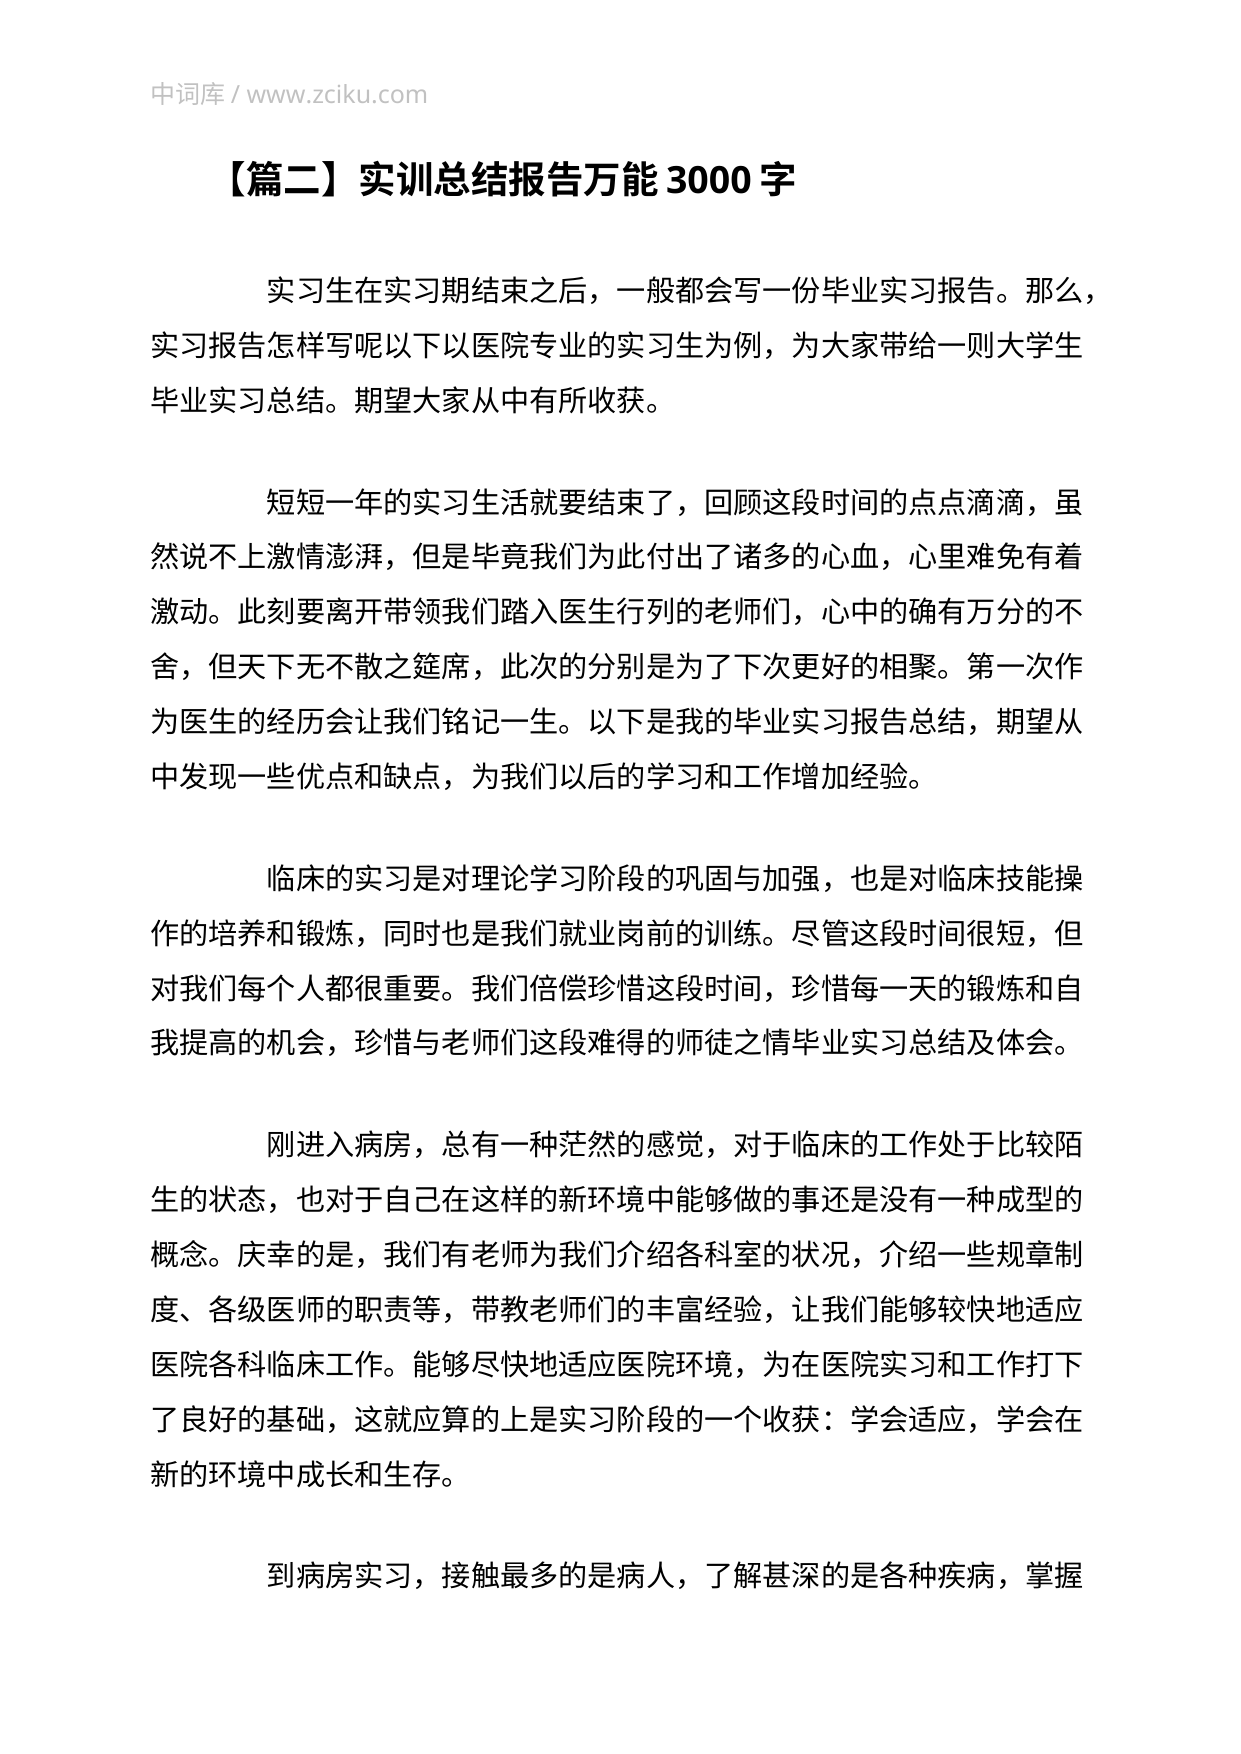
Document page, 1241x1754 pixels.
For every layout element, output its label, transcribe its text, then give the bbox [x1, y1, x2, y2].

text 刚进入病房，总有一种茫然的感觉，对于临床的工作处于比较陌生的状态，也对于自己在这样的新环境中能够做的事还是没有一种成型的概念。庆幸的是，我们有老师为我们介绍各科室的状况，介绍一些规章制度、各级医师的职责等，带教老师们的丰富经验，让我们能够较快地适应医院各科临床工作。能够尽快地适应医院环境，为在医院实习和工作打下了良好的基础，这就应算的上是实习阶段的一个收获：学会适应，学会在新的环境中成长和生存。 [150, 1122, 1090, 1493]
text 临床的实习是对理论学习阶段的巩固与加强，也是对临床技能操作的培养和锻炼，同时也是我们就业岗前的训练。尽管这段时间很短，但对我们每个人都很重要。我们倍偿珍惜这段时间，珍惜每一天的锻炼和自我提高的机会，珍惜与老师们这段难得的师徒之情毕业实习总结及体会。 [150, 855, 1090, 1062]
text 【篇二】实训总结报告万能3000字 [150, 150, 1090, 204]
text 实习生在实习期结束之后，一般都会写一份毕业实习报告。那么，实习报告怎样写呢以下以医院专业的实习生为例，为大家带给一则大学生毕业实习总结。期望大家从中有所收获。 [150, 268, 1090, 420]
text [150, 1553, 1090, 1595]
text 短短一年的实习生活就要结束了，回顾这段时间的点点滴滴，虽然说不上激情澎湃，但是毕竟我们为此付出了诸多的心血，心里难免有着激动。此刻要离开带领我们踏入医生行列的老师们，心中的确有万分的不舍，但天下无不散之筵席，此次的分别是为了下次更好的相聚。第一次作为医生的经历会让我们铭记一生。以下是我的毕业实习报告总结，期望从中发现一些优点和缺点，为我们以后的学习和工作增加经验。 [150, 479, 1090, 796]
